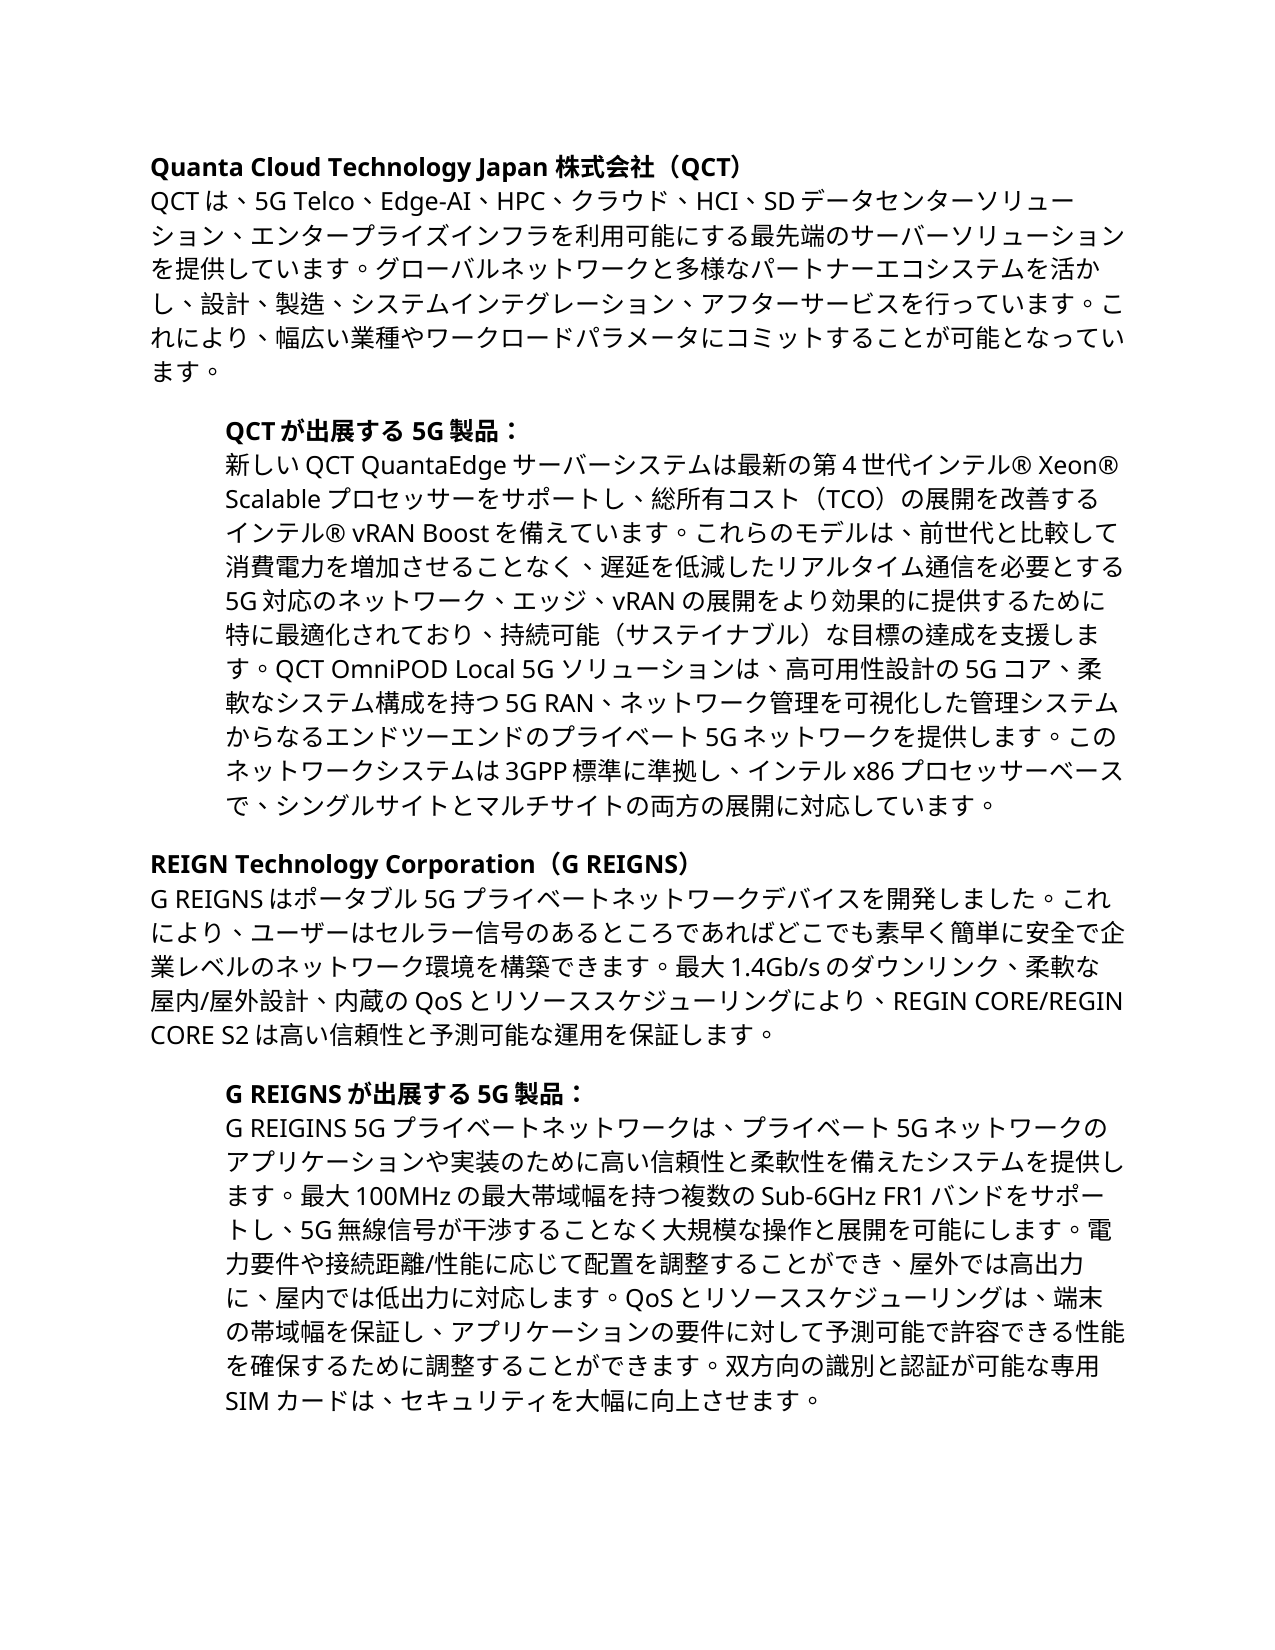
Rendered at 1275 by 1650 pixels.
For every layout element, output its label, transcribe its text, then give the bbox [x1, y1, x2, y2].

text REIGN Technology Corporation（G REIGNS） G REIGNSはポータブル5Gプライベートネットワークデバイスを開発しました。これにより、ユーザーはセルラー信号のあるところであればどこでも素早く簡単に安全で企業レベルのネットワーク環境を構築できます。最大1.4Gb/sのダウンリンク、柔軟な屋内/屋外設計、内蔵のQoSとリソーススケジューリングにより、REGIN CORE/REGIN CORE S2は高い信頼性と予測可能な運用を保証します。 [150, 847, 1125, 1052]
text G REIGNSが出展する5G製品： G REIGINS 5Gプライベートネットワークは、プライベート5Gネットワークのアプリケーションや実装のために高い信頼性と柔軟性を備えたシステムを提供します。最大100MHzの最大帯域幅を持つ複数のSub-6GHz FR1バンドをサポートし、5G無線信号が干渉することなく大規模な操作と展開を可能にします。電力要件や接続距離/性能に応じて配置を調整することができ、屋外では高出力に、屋内では低出力に対応します。QoSとリソーススケジューリングは、端末の帯域幅を保証し、アプリケーションの要件に対して予測可能で許容できる性能を確保するために調整することができます。双方向の識別と認証が可能な専用SIMカードは、セキュリティを大幅に向上させます。 [225, 1077, 1125, 1417]
text QCTが出展する 5G製品： 新しいQCT QuantaEdgeサーバーシステムは最新の第4世代インテル® Xeon® Scalableプロセッサーをサポートし、総所有コスト（TCO）の展開を改善するインテル® vRAN Boostを備えています。これらのモデルは、前世代と比較して消費電力を増加させることなく、遅延を低減したリアルタイム通信を必要とする5G対応のネットワーク、エッジ、vRANの展開をより効果的に提供するために特に最適化されており、持続可能（サステイナブル）な目標の達成を支援します。QCT OmniPOD Local 5Gソリューションは、高可用性設計の5Gコア、柔軟なシステム構成を持つ5G RAN、ネットワーク管理を可視化した管理システムからなるエンドツーエンドのプライベート5Gネットワークを提供します。このネットワークシステムは3GPP標準に準拠し、インテルx86プロセッサーベースで、シングルサイトとマルチサイトの両方の展開に対応しています。 [225, 413, 1125, 822]
text Quanta Cloud Technology Japan 株式会社（QCT） QCTは、5G Telco、Edge-AI、HPC、クラウド、HCI、SDデータセンターソリューション、エンタープライズインフラを利用可能にする最先端のサーバーソリューションを提供しています。グローバルネットワークと多様なパートナーエコシステムを活かし、設計、製造、システムインテグレーション、アフターサービスを行っています。これにより、幅広い業種やワークロードパラメータにコミットすることが可能となっています。 [150, 150, 1125, 388]
